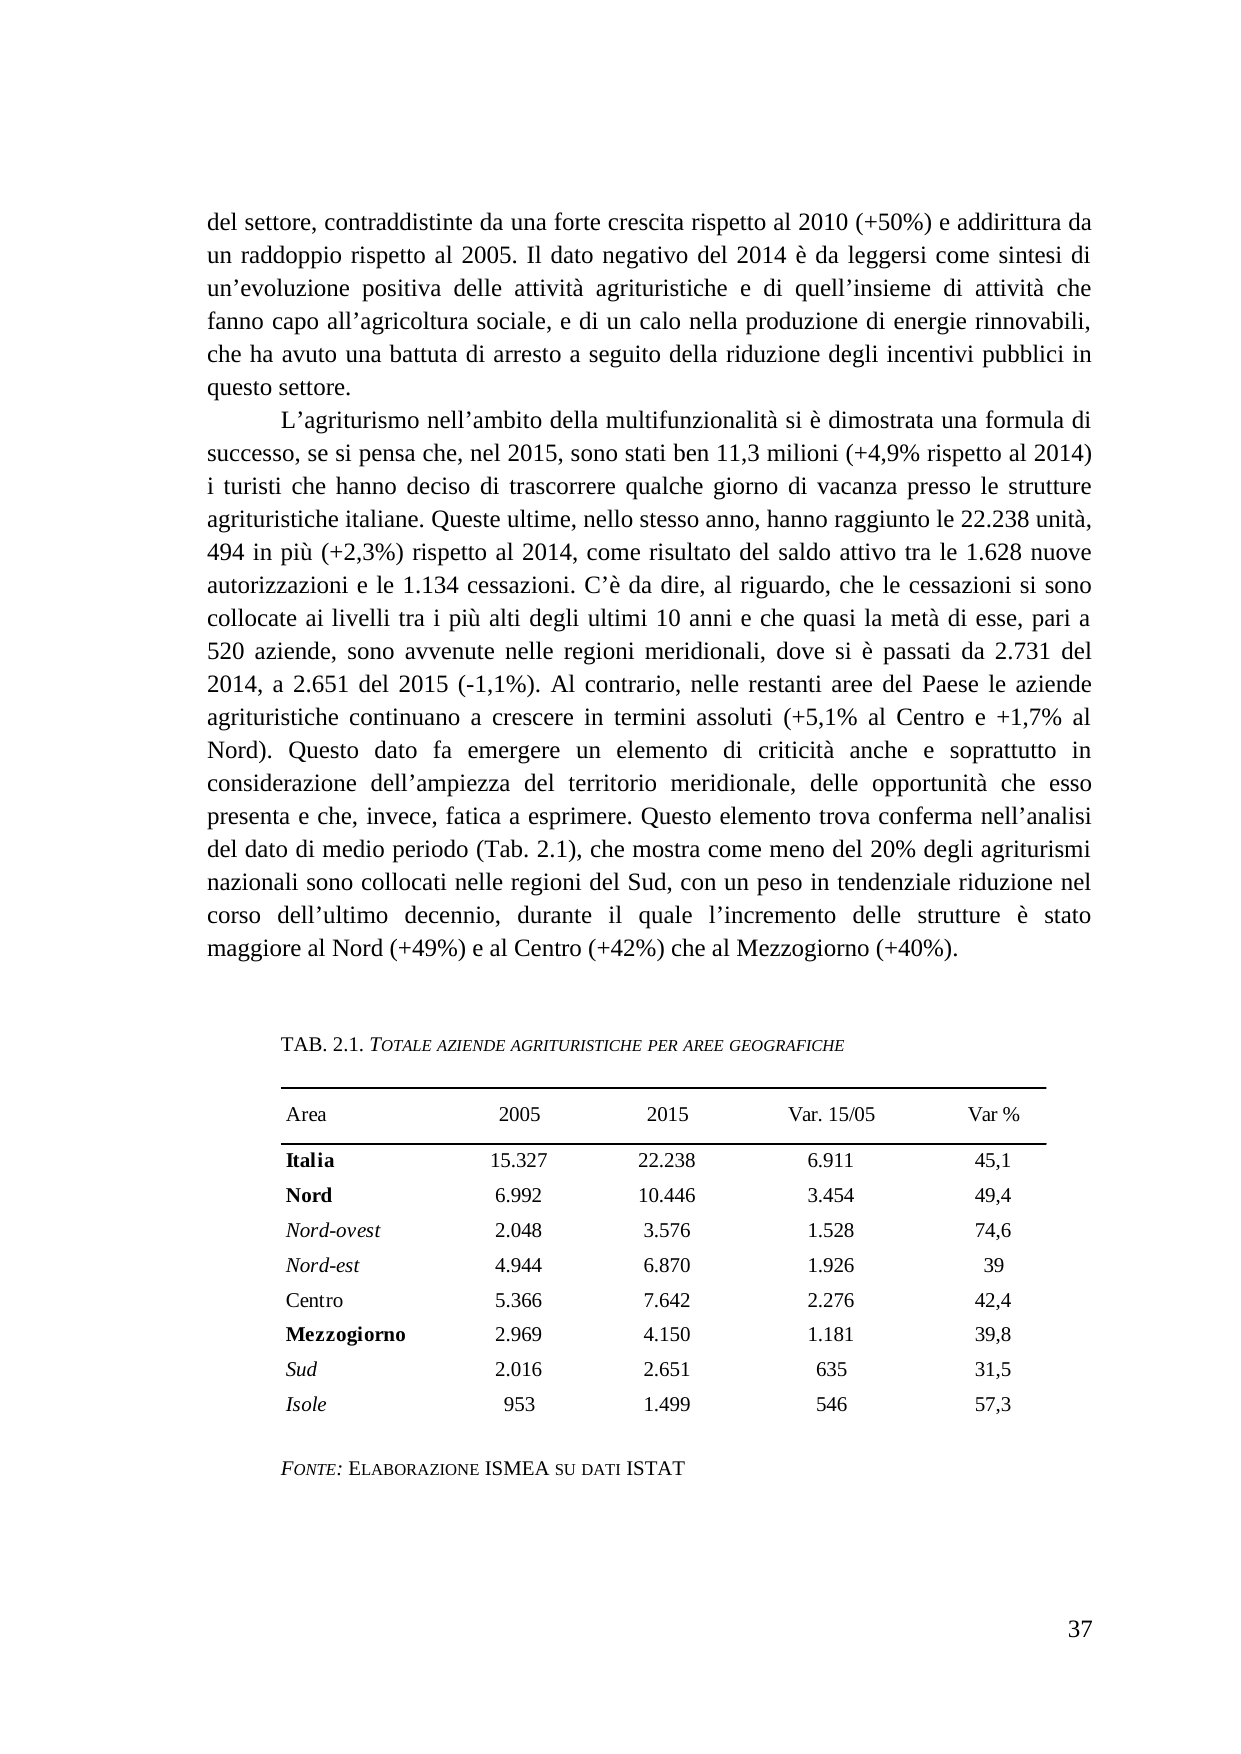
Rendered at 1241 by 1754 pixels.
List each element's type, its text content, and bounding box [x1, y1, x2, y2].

text L’agriturismo nell’ambito della multifunzionalità si è dimostrata una formula di successo, se si pensa che, nel 2015, sono stati ben 11,3 milioni (+4,9% rispetto al 2014) i turisti che hanno deciso di trascorrere qualche giorno di vacanza presso le strutture agrituristiche italiane. Queste ultime, nello stesso anno, hanno raggiunto le 22.238 unità, 494 in più (+2,3%) rispetto al 2014, come risultato del saldo attivo tra le 1.628 nuove autorizzazioni e le 1.134 cessazioni. C’è da dire, al riguardo, che le cessazioni si sono collocate ai livelli tra i più alti degli ultimi 10 anni e che quasi la metà di esse, pari a 520 aziende, sono avvenute nelle regioni meridionali, dove si è passati da 2.731 del 2014, a 2.651 del 2015 (-1,1%). Al contrario, nelle restanti aree del Paese le aziende agrituristiche continuano a crescere in termini assoluti (+5,1% al Centro e +1,7% al Nord). Questo dato fa emergere un elemento di criticità anche e soprattutto in considerazione dell’ampiezza del territorio meridionale, delle opportunità che esso presenta e che, invece, fatica a esprimere. Questo elemento trova conferma nell’analisi del dato di medio periodo (Tab. 2.1), che mostra come meno del 20% degli agriturismi nazionali sono collocati nelle regioni del Sud, con un peso in tendenziale riduzione nel corso dell’ultimo decennio, durante il quale l’incremento delle strutture è stato maggiore al Nord (+49%) e al Centro (+42%) che al Mezzogiorno (+40%). [207, 405, 1092, 962]
text Fonte: Elaborazione ISMEA su dati ISTAT [207, 1456, 1092, 1480]
text TAB. 2.1. Totale aziende agrituristiche per aree geografiche [207, 1032, 1092, 1056]
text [207, 207, 1092, 401]
